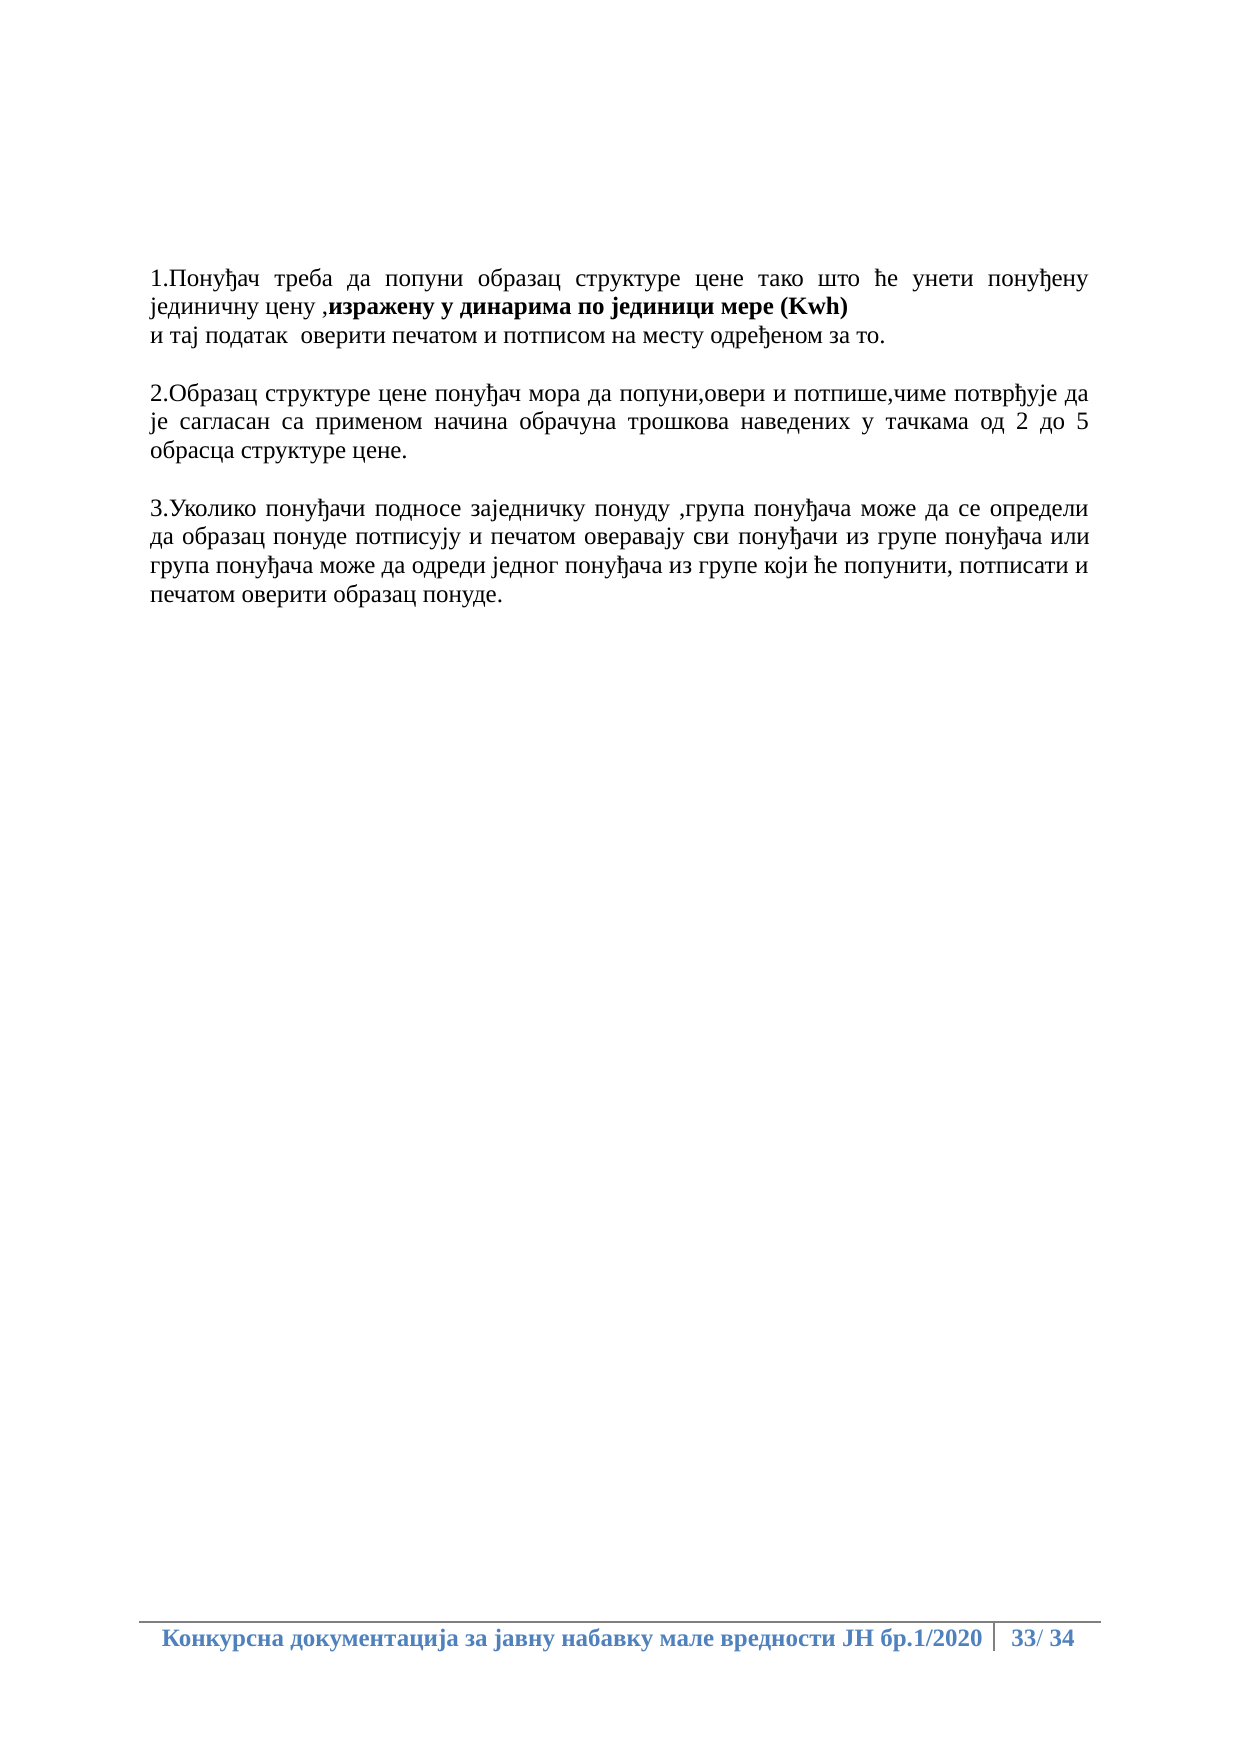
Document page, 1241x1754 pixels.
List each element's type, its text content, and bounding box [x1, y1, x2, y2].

text и тај податак оверити печатом и потписом на месту одређеном за то. [150, 320, 1090, 349]
text 2.Образац структуре цене понуђач мора да попуни,овери и потпише,чиме потврђује да је сагласан са применом начина обрачуна трошкова наведених у тачкама од 2 до 5 обрасца структуре цене. [150, 378, 1090, 464]
text 3.Уколико понуђачи подносе заједничку понуду ,група понуђача може да се определи да образац понуде потписују и печатом оверавају сви понуђачи из групе понуђача или група понуђача може да одреди једног понуђача из групе који ће попунити, потписати и печатом оверити образац понуде. [150, 493, 1090, 608]
text 1.Понуђач треба да попуни образац структуре цене тако што ће унети понуђену јединичну цену ,изражену у динарима по јединици мере (Kwh) [150, 263, 1090, 320]
